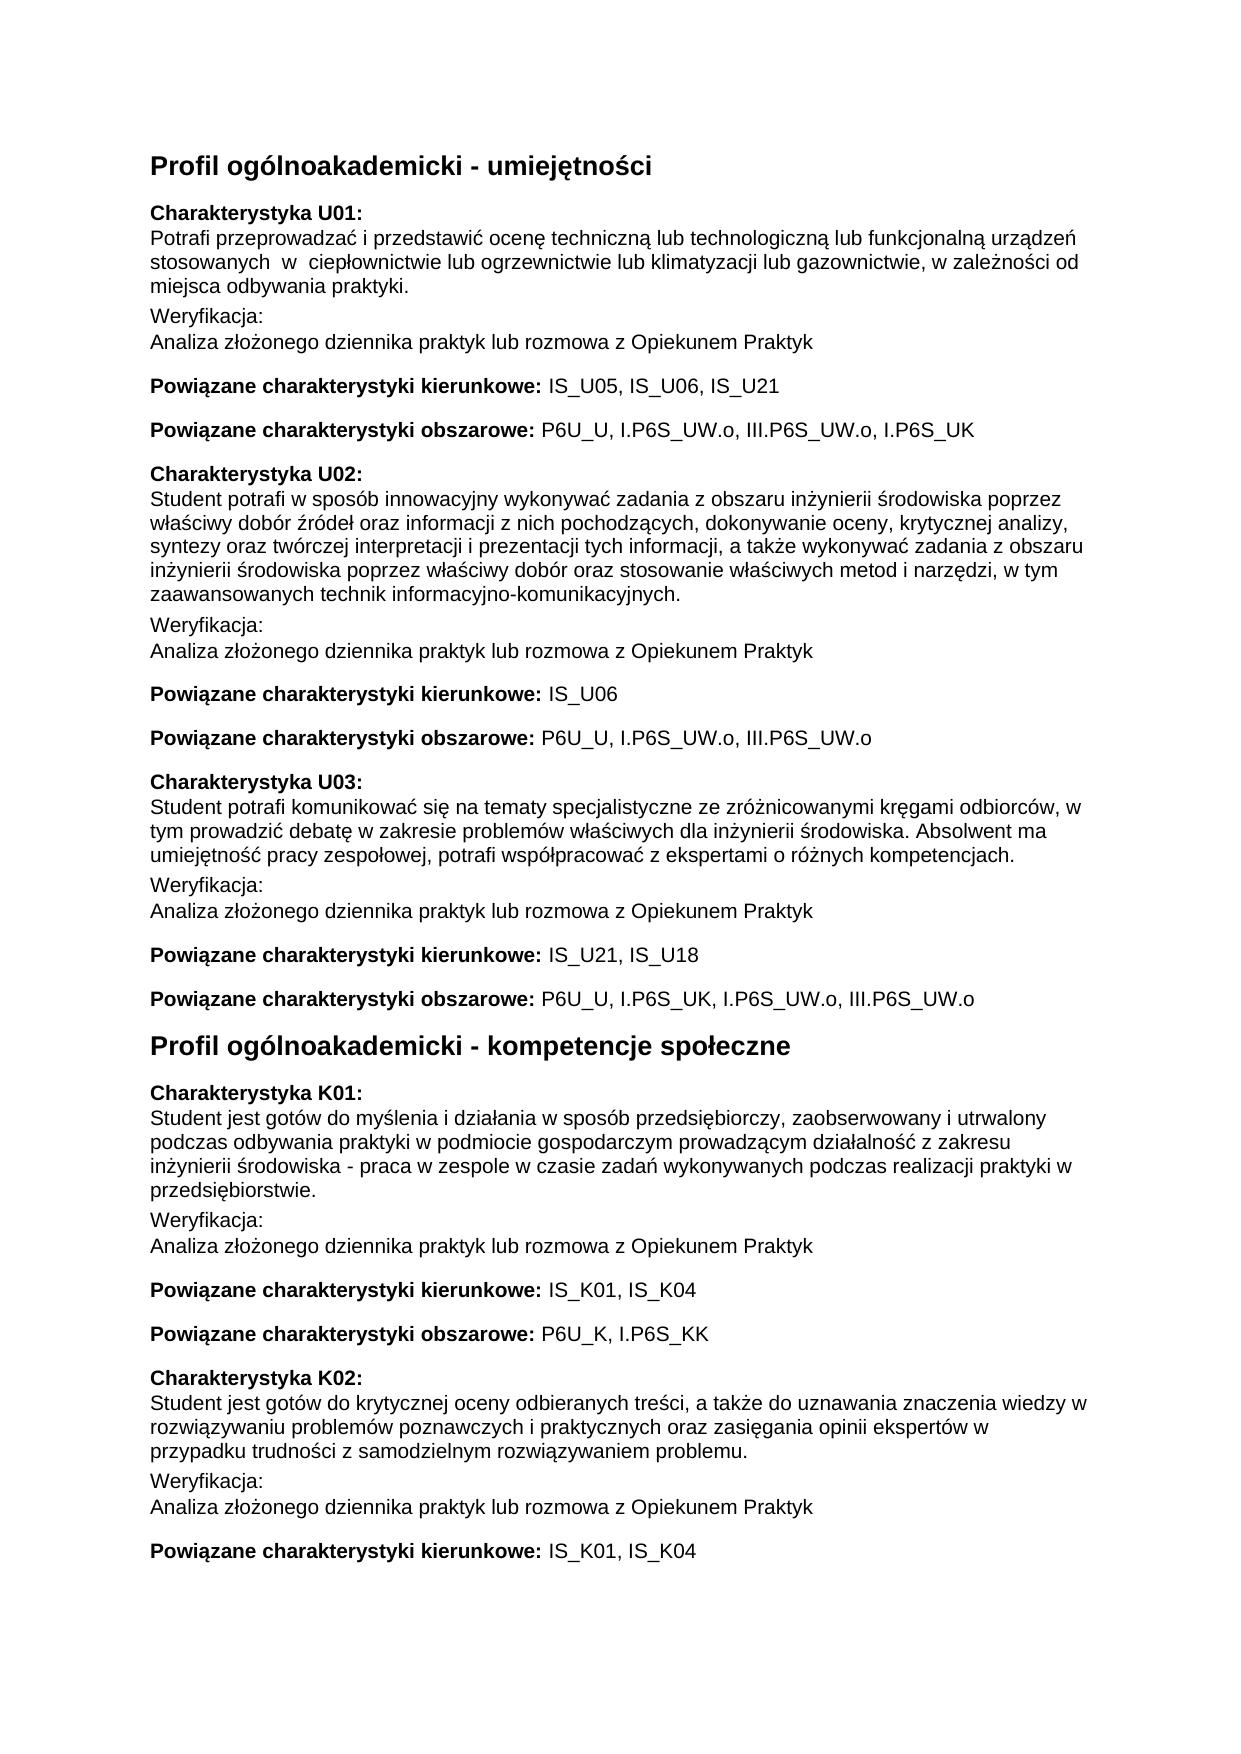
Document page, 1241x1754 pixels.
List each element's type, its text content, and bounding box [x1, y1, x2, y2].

text Powiązane charakterystyki kierunkowe: IS_K01, IS_K04 [150, 1278, 1090, 1302]
subtitle Profil ogólnoakademicki - umiejętności [150, 150, 1090, 181]
text Potrafi przeprowadzać i przedstawić ocenę techniczną lub technologiczną lub funkcjonalną urządzeń stosowanych w ciepłownictwie lub ogrzewnictwie lub klimatyzacji lub gazownictwie, w zależności od miejsca odbywania praktyki. [150, 226, 1090, 298]
text Analiza złożonego dziennika praktyk lub rozmowa z Opiekunem Praktyk [150, 1495, 1090, 1519]
text Analiza złożonego dziennika praktyk lub rozmowa z Opiekunem Praktyk [150, 330, 1090, 354]
text Weryfikacja: [150, 304, 1090, 328]
text Weryfikacja: [150, 612, 1090, 636]
text Student potrafi komunikować się na tematy specjalistyczne ze zróżnicowanymi kręgami odbiorców, w tym prowadzić debatę w zakresie problemów właściwych dla inżynierii środowiska. Absolwent ma umiejętność pracy zespołowej, potrafi współpracować z ekspertami o różnych kompetencjach. [150, 795, 1090, 867]
text Charakterystyka K02: [150, 1366, 1090, 1389]
text Charakterystyka U03: [150, 770, 1090, 794]
text Student jest gotów do myślenia i działania w sposób przedsiębiorczy, zaobserwowany i utrwalony podczas odbywania praktyki w podmiocie gospodarczym prowadzącym działalność z zakresu inżynierii środowiska - praca w zespole w czasie zadań wykonywanych podczas realizacji praktyki w przedsiębiorstwie. [150, 1106, 1090, 1202]
text Analiza złożonego dziennika praktyk lub rozmowa z Opiekunem Praktyk [150, 899, 1090, 923]
text Analiza złożonego dziennika praktyk lub rozmowa z Opiekunem Praktyk [150, 638, 1090, 662]
subtitle Profil ogólnoakademicki - kompetencje społeczne [150, 1030, 1090, 1061]
text Student potrafi w sposób innowacyjny wykonywać zadania z obszaru inżynierii środowiska poprzez właściwy dobór źródeł oraz informacji z nich pochodzących, dokonywanie oceny, krytycznej analizy, syntezy oraz twórczej interpretacji i prezentacji tych informacji, a także wykonywać zadania z obszaru inżynierii środowiska poprzez właściwy dobór oraz stosowanie właściwych metod i narzędzi, w tym zaawansowanych technik informacyjno-komunikacyjnych. [150, 486, 1090, 606]
text Powiązane charakterystyki obszarowe: P6U_K, I.P6S_KK [150, 1322, 1090, 1346]
text Powiązane charakterystyki kierunkowe: IS_U21, IS_U18 [150, 943, 1090, 967]
text Powiązane charakterystyki kierunkowe: IS_U06 [150, 682, 1090, 706]
text Charakterystyka U02: [150, 461, 1090, 485]
text Charakterystyka U01: [150, 201, 1090, 225]
text Weryfikacja: [150, 873, 1090, 897]
text Charakterystyka K01: [150, 1081, 1090, 1105]
text Student jest gotów do krytycznej oceny odbieranych treści, a także do uznawania znaczenia wiedzy w rozwiązywaniu problemów poznawczych i praktycznych oraz zasięgania opinii ekspertów w przypadku trudności z samodzielnym rozwiązywaniem problemu. [150, 1391, 1090, 1462]
text Weryfikacja: [150, 1469, 1090, 1493]
text Weryfikacja: [150, 1208, 1090, 1232]
text Powiązane charakterystyki obszarowe: P6U_U, I.P6S_UW.o, III.P6S_UW.o [150, 726, 1090, 750]
text Powiązane charakterystyki kierunkowe: IS_U05, IS_U06, IS_U21 [150, 374, 1090, 398]
text Analiza złożonego dziennika praktyk lub rozmowa z Opiekunem Praktyk [150, 1234, 1090, 1258]
text Powiązane charakterystyki kierunkowe: IS_K01, IS_K04 [150, 1538, 1090, 1562]
text Powiązane charakterystyki obszarowe: P6U_U, I.P6S_UK, I.P6S_UW.o, III.P6S_UW.o [150, 986, 1090, 1010]
text Powiązane charakterystyki obszarowe: P6U_U, I.P6S_UW.o, III.P6S_UW.o, I.P6S_UK [150, 418, 1090, 442]
